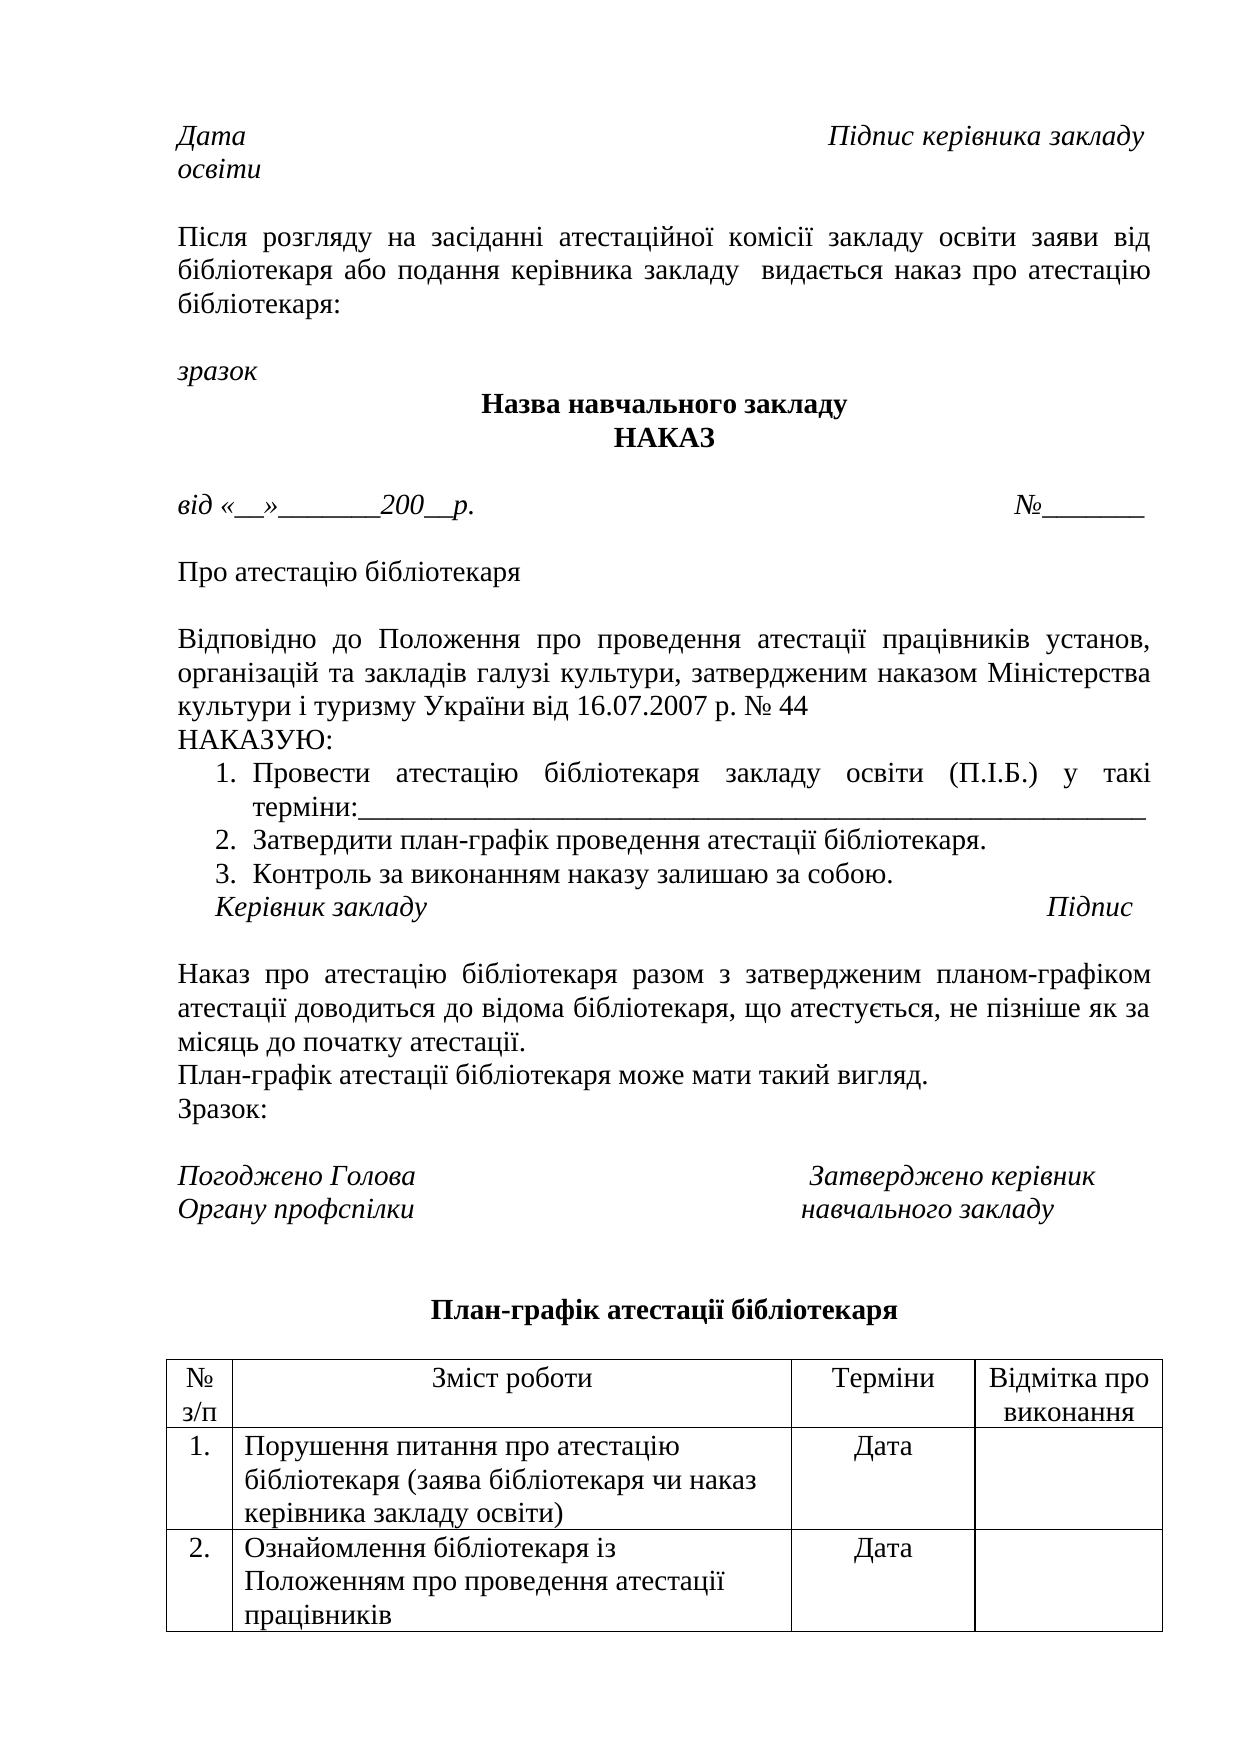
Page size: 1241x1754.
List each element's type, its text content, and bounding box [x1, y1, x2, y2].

text Погоджено Голова Затверджено керівник [177, 1158, 1152, 1191]
table_cell Ознайомлення бібліотекаря із Положенням про проведення атестації працівників [233, 1530, 791, 1631]
text Про атестацію бібліотекаря [177, 554, 1152, 588]
text Органу профспілки навчального закладу [177, 1191, 1152, 1225]
table_header Відмітка про виконання [976, 1360, 1162, 1427]
text Дата Підпис керівника закладу освіти [177, 118, 1152, 185]
text Назва навчального закладу [177, 386, 1152, 420]
text Наказ про атестацію бібліотекаря разом з затвердженим планом-графіком атестації доводиться до відома бібліотекаря, що атестується, не пізніше як за місяць до початку атестації. [177, 957, 1152, 1057]
table_cell Порушення питання про атестацію бібліотекаря (заява бібліотекаря чи наказ керівника закладу освіти) [233, 1428, 791, 1529]
table_cell 2. [167, 1530, 232, 1631]
table_cell 1. [167, 1428, 232, 1529]
list Контроль за виконанням наказу залишаю за собою. [215, 856, 1152, 889]
text Відповідно до Положення про проведення атестації працівників установ, організацій та закладів галузі культури, затвердженим наказом Міністерства культури і туризму України від 16.07.2007 р. № 44 [177, 621, 1152, 722]
text НАКАЗУЮ: [177, 722, 1152, 755]
table_header Терміни [792, 1360, 974, 1427]
text зразок [177, 353, 1152, 386]
table_header № з/п [167, 1360, 232, 1427]
table_cell Дата [792, 1428, 974, 1529]
text Зразок: [177, 1091, 1152, 1124]
list Затвердити план-графік проведення атестації бібліотекаря. [215, 822, 1152, 856]
text Після розгляду на засіданні атестаційної комісії закладу освіти заяви від бібліотекаря або подання керівника закладу видається наказ про атестацію бібліотекаря: [177, 219, 1152, 319]
text Керівник закладу Підпис [215, 889, 1152, 923]
text від «__»_______200__р. №_______ [177, 487, 1152, 521]
table_cell [976, 1428, 1162, 1529]
table_cell Дата [792, 1530, 974, 1631]
text План-графік атестації бібліотекаря може мати такий вигляд. [177, 1057, 1152, 1091]
table_header Зміст роботи [233, 1360, 791, 1427]
text НАКАЗ [177, 420, 1152, 453]
list Провести атестацію бібліотекаря закладу освіти (П.І.Б.) у такі терміни:______________________________________________________ [215, 755, 1152, 822]
text План-графік атестації бібліотекаря [177, 1292, 1152, 1326]
table_cell [976, 1530, 1162, 1631]
